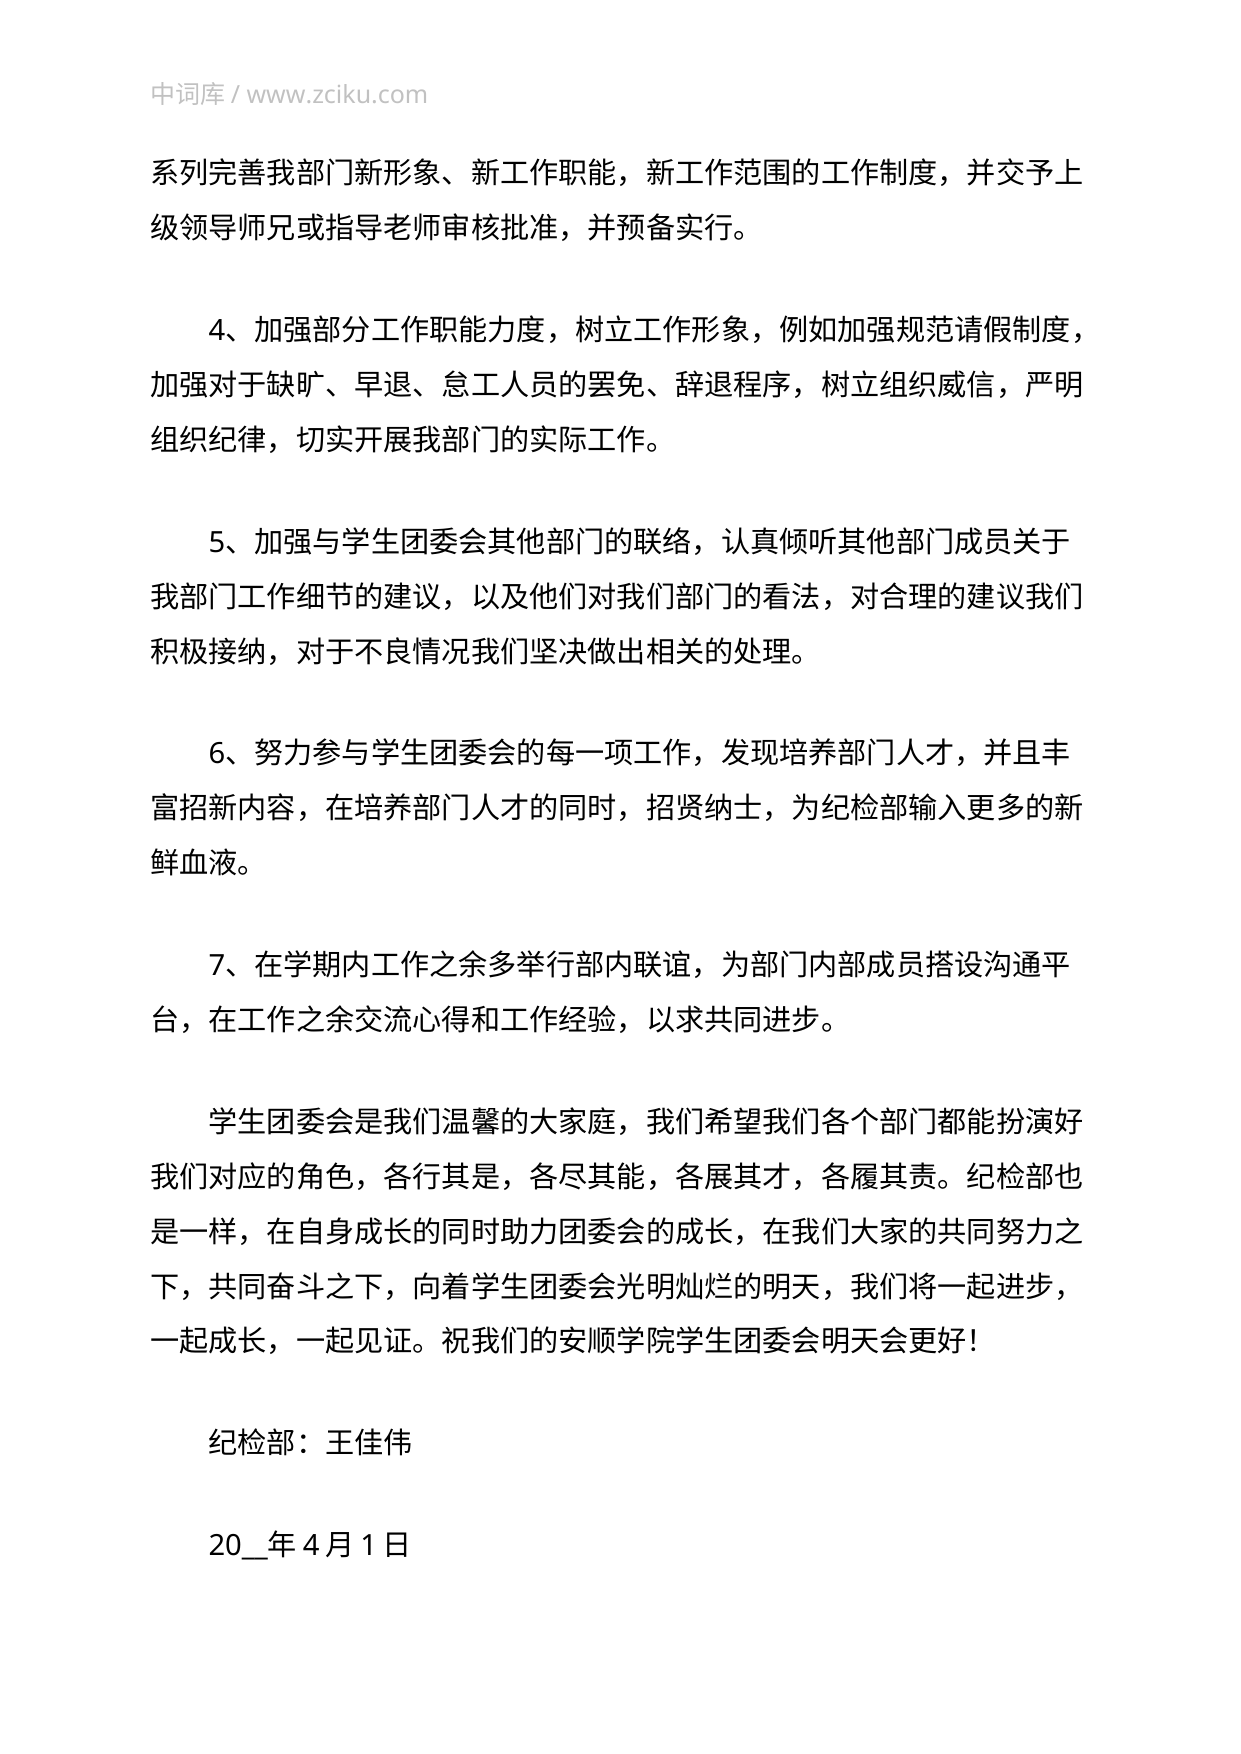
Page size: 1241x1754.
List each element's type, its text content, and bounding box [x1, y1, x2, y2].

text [150, 150, 1090, 247]
text 4、加强部分工作职能力度，树立工作形象，例如加强规范请假制度，加强对于缺旷、早退、怠工人员的罢免、辞退程序，树立组织威信，严明组织纪律，切实开展我部门的实际工作。 [150, 307, 1090, 459]
text 20__年4月1日 [150, 1522, 1090, 1564]
text 7、在学期内工作之余多举行部内联谊，为部门内部成员搭设沟通平台，在工作之余交流心得和工作经验，以求共同进步。 [150, 942, 1090, 1039]
text 学生团委会是我们温馨的大家庭，我们希望我们各个部门都能扮演好我们对应的角色，各行其是，各尽其能，各展其才，各履其责。纪检部也是一样，在自身成长的同时助力团委会的成长，在我们大家的共同努力之下，共同奋斗之下，向着学生团委会光明灿烂的明天，我们将一起进步，一起成长，一起见证。祝我们的安顺学院学生团委会明天会更好！ [150, 1098, 1090, 1360]
text 6、努力参与学生团委会的每一项工作，发现培养部门人才，并且丰富招新内容，在培养部门人才的同时，招贤纳士，为纪检部输入更多的新鲜血液。 [150, 730, 1090, 882]
text 纪检部：王佳伟 [150, 1420, 1090, 1462]
text 5、加强与学生团委会其他部门的联络，认真倾听其他部门成员关于我部门工作细节的建议，以及他们对我们部门的看法，对合理的建议我们积极接纳，对于不良情况我们坚决做出相关的处理。 [150, 518, 1090, 671]
